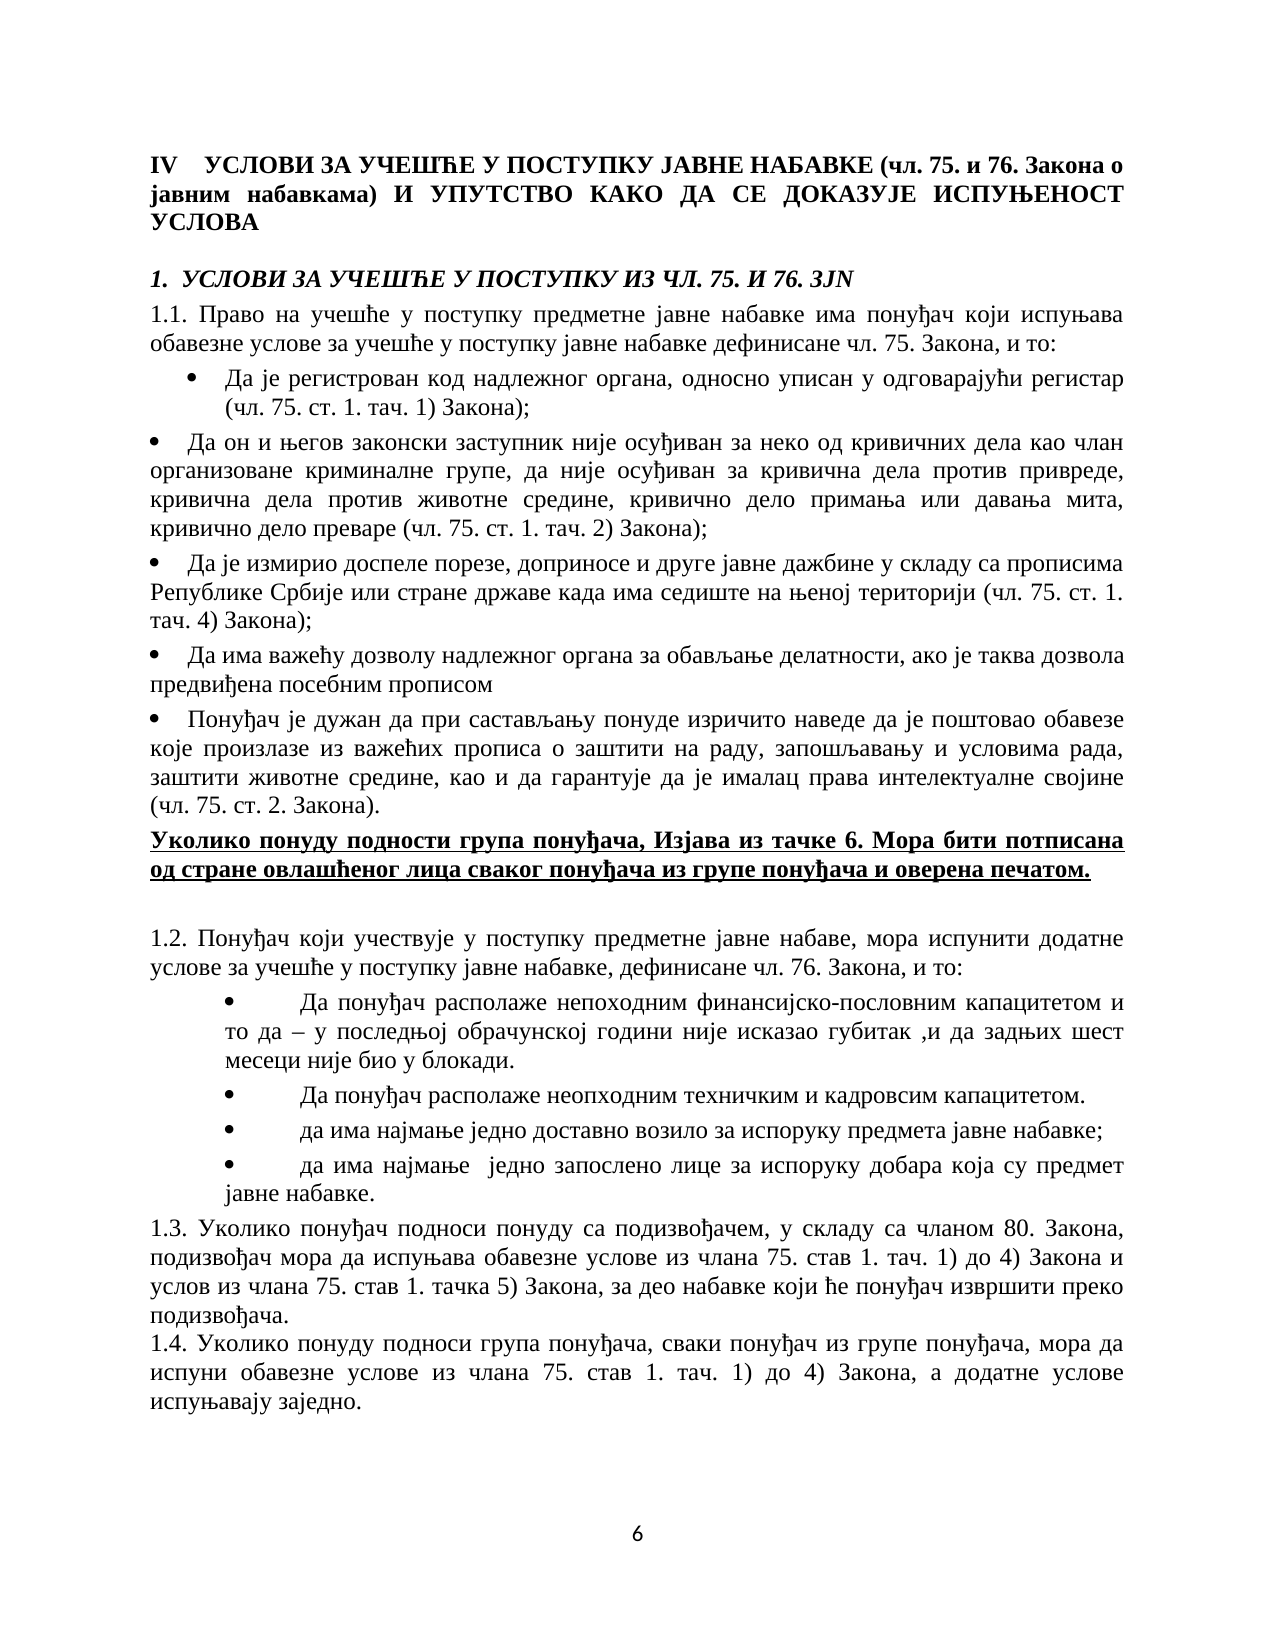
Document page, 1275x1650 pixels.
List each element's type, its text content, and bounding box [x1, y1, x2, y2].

text 1.3. Уколико понуђач подноси понуду са подизвођачем, у складу са чланом 80. Закона, подизвођач мора да испуњава обавезне услове из члана 75. став 1. тач. 1) до 4) Закона и услов из члана 75. став 1. тачка 5) Закона, за део набавке који ће понуђач извршити преко подизвођача. [150, 1213, 1125, 1328]
list Да понуђач располаже непоходним финансијско-пословним капацитетом и то да – у последњој обрачунској години није исказао губитак ,и да задњих шест месеци није био у блокади. [225, 987, 1125, 1073]
list Да је регистрован код надлежног органа, односно уписан у одговарајући регистар (чл. 75. ст. 1. тач. 1) Закона); [187, 363, 1125, 421]
list Да је измирио доспеле порезе, доприносе и друге јавне дажбине у складу са прописима Републике Србије или стране државе када има седиште на њеној територији (чл. 75. ст. 1. тач. 4) Закона); [150, 548, 1125, 634]
text 1.2. Понуђач који учествује у поступку предметне јавне набаве, мора испунити додатне услове за учешће у поступку јавне набавке, дефинисане чл. 76. Закона, и то: [150, 923, 1125, 981]
text 1.4. Уколико понуду подноси група понуђача, сваки понуђач из групе понуђача, мора да испуни обавезне услове из члана 75. став 1. тач. 1) до 4) Закона, а додатне услове испуњавају заједно. [150, 1328, 1125, 1415]
text Уколико понуду подности група понуђача, Изјава из тачке 6. Мора бити потписана од стране овлашћеног лица сваког понуђача из групе понуђача и оверена печатом. [150, 826, 1125, 851]
list да има најмање једно запослено лице за испоруку добара која су предмет јавне набавке. [225, 1150, 1125, 1207]
text Уколико понуду подности група понуђача, Изјава из тачке 6. Мора бити потписана од стране овлашћеног лица сваког понуђача из групе понуђача и оверена печатом. [150, 852, 1125, 883]
text IV УСЛОВИ ЗА УЧЕШЋЕ У ПОСТУПКУ ЈАВНЕ НАБАВКЕ (чл. 75. и 76. Закона о јавним набавкама) И УПУТСТВО КАКО ДА СЕ ДОКАЗУЈЕ ИСПУЊЕНОСТ УСЛОВА [150, 150, 1125, 236]
text 1.1. Право на учешће у поступку предметне јавне набавке има понуђач који испуњава обавезне услове за учешће у поступку јавне набавке дефинисане чл. 75. Закона, и то: [150, 299, 1125, 357]
text 1. УСЛОВИ ЗА УЧЕШЋЕ У ПОСТУПКУ ИЗ ЧЛ. 75. И 76. ЗЈN [150, 264, 1125, 293]
list Да има важећу дозволу надлежног органа за обављање делатности, ако је таква дозвола предвиђена посебним прописом [150, 641, 1125, 698]
list да има најмање једно доставно возило за испоруку предмета јавне набавке; [225, 1115, 1125, 1143]
list Понуђач је дужан да при састављању понуде изричито наведе да је поштовао обавезе које произлазе из важећих прописа о заштити на раду, запошљавању и условима рада, заштити животне средине, као и да гарантује да је ималац права интелектуалне својине (чл. 75. ст. 2. Закона). [150, 704, 1125, 819]
list Да понуђач располаже неопходним техничким и кадровсим капацитетом. [225, 1080, 1125, 1108]
list Да он и његов законски заступник није осуђиван за неко од кривичних дела као члан организоване криминалне групе, да није осуђиван за кривична дела против привреде, кривична дела против животне средине, кривично дело примања или давања мита, кривично дело преваре (чл. 75. ст. 1. тач. 2) Закона); [150, 427, 1125, 542]
